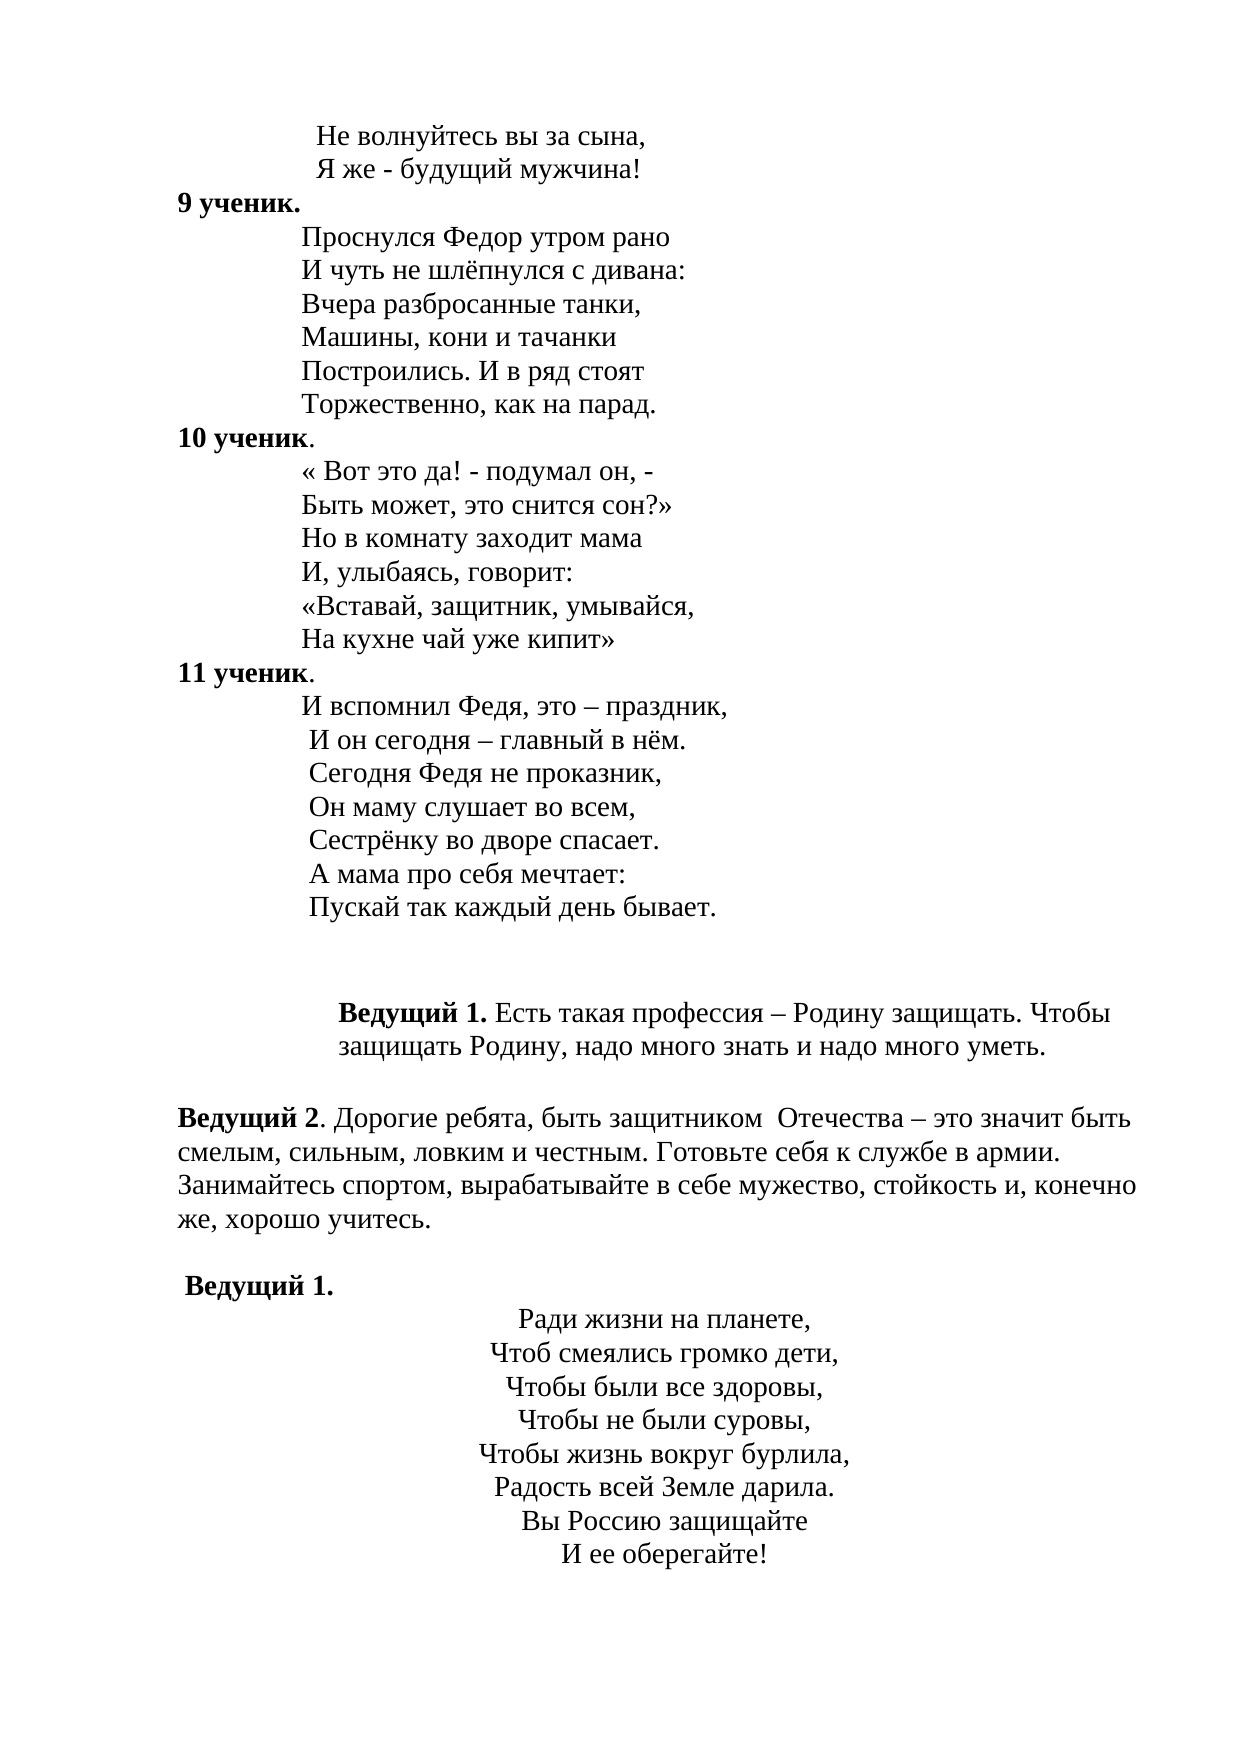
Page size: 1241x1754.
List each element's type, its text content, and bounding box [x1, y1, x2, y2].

text 9 ученик. [177, 185, 1152, 219]
text Чтобы были все здоровы, [177, 1369, 1152, 1402]
text Сегодня Федя не проказник, [177, 755, 1152, 789]
text Он маму слушает во всем, [177, 789, 1152, 822]
text Ради жизни на планете, [177, 1302, 1152, 1335]
text И, улыбаясь, говорит: [177, 554, 1152, 588]
text 10 ученик. [177, 420, 1152, 453]
text А мама про себя мечтает: [177, 856, 1152, 889]
text И чуть не шлёпнулся с дивана: [177, 252, 1152, 286]
text « Вот это да! - подумал он, - [177, 453, 1152, 487]
text Машины, кони и тачанки [177, 319, 1152, 353]
text Вы Россию защищайте [177, 1503, 1152, 1536]
text Проснулся Федор утром рано [177, 219, 1152, 252]
text Чтоб смеялись громко дети, [177, 1335, 1152, 1369]
text Торжественно, как на парад. [177, 386, 1152, 420]
text Быть может, это снится сон?» [177, 487, 1152, 521]
text «Вставай, защитник, умывайся, [177, 588, 1152, 621]
text Я же - будущий мужчина! [177, 152, 1152, 185]
text И он сегодня – главный в нём. [177, 722, 1152, 755]
text Ведущий 1. [177, 1268, 1152, 1302]
text Ведущий 1. Есть такая профессия – Родину защищать. Чтобы защищать Родину, надо много знать и надо много уметь. [338, 995, 1152, 1062]
text Вчера разбросанные танки, [177, 286, 1152, 319]
text Пускай так каждый день бывает. [177, 889, 1152, 923]
text Ведущий 2. Дорогие ребята, быть защитником Отечества – это значит быть смелым, сильным, ловким и честным. Готовьте себя к службе в армии. Занимайтесь спортом, вырабатывайте в себе мужество, стойкость и, конечно же, хорошо учитесь. [177, 1100, 1152, 1234]
text Не волнуйтесь вы за сына, [177, 118, 1152, 152]
text Чтобы не были суровы, [177, 1402, 1152, 1436]
text Сестрёнку во дворе спасает. [177, 822, 1152, 856]
text Построились. И в ряд стоят [177, 353, 1152, 386]
text Радость всей Земле дарила. [177, 1469, 1152, 1503]
text Но в комнату заходит мама [177, 521, 1152, 554]
text И ее оберегайте! [177, 1536, 1152, 1570]
text И вспомнил Федя, это – праздник, [177, 688, 1152, 722]
text Чтобы жизнь вокруг бурлила, [177, 1436, 1152, 1469]
text На кухне чай уже кипит» [177, 621, 1152, 655]
text 11 ученик. [177, 655, 1152, 688]
